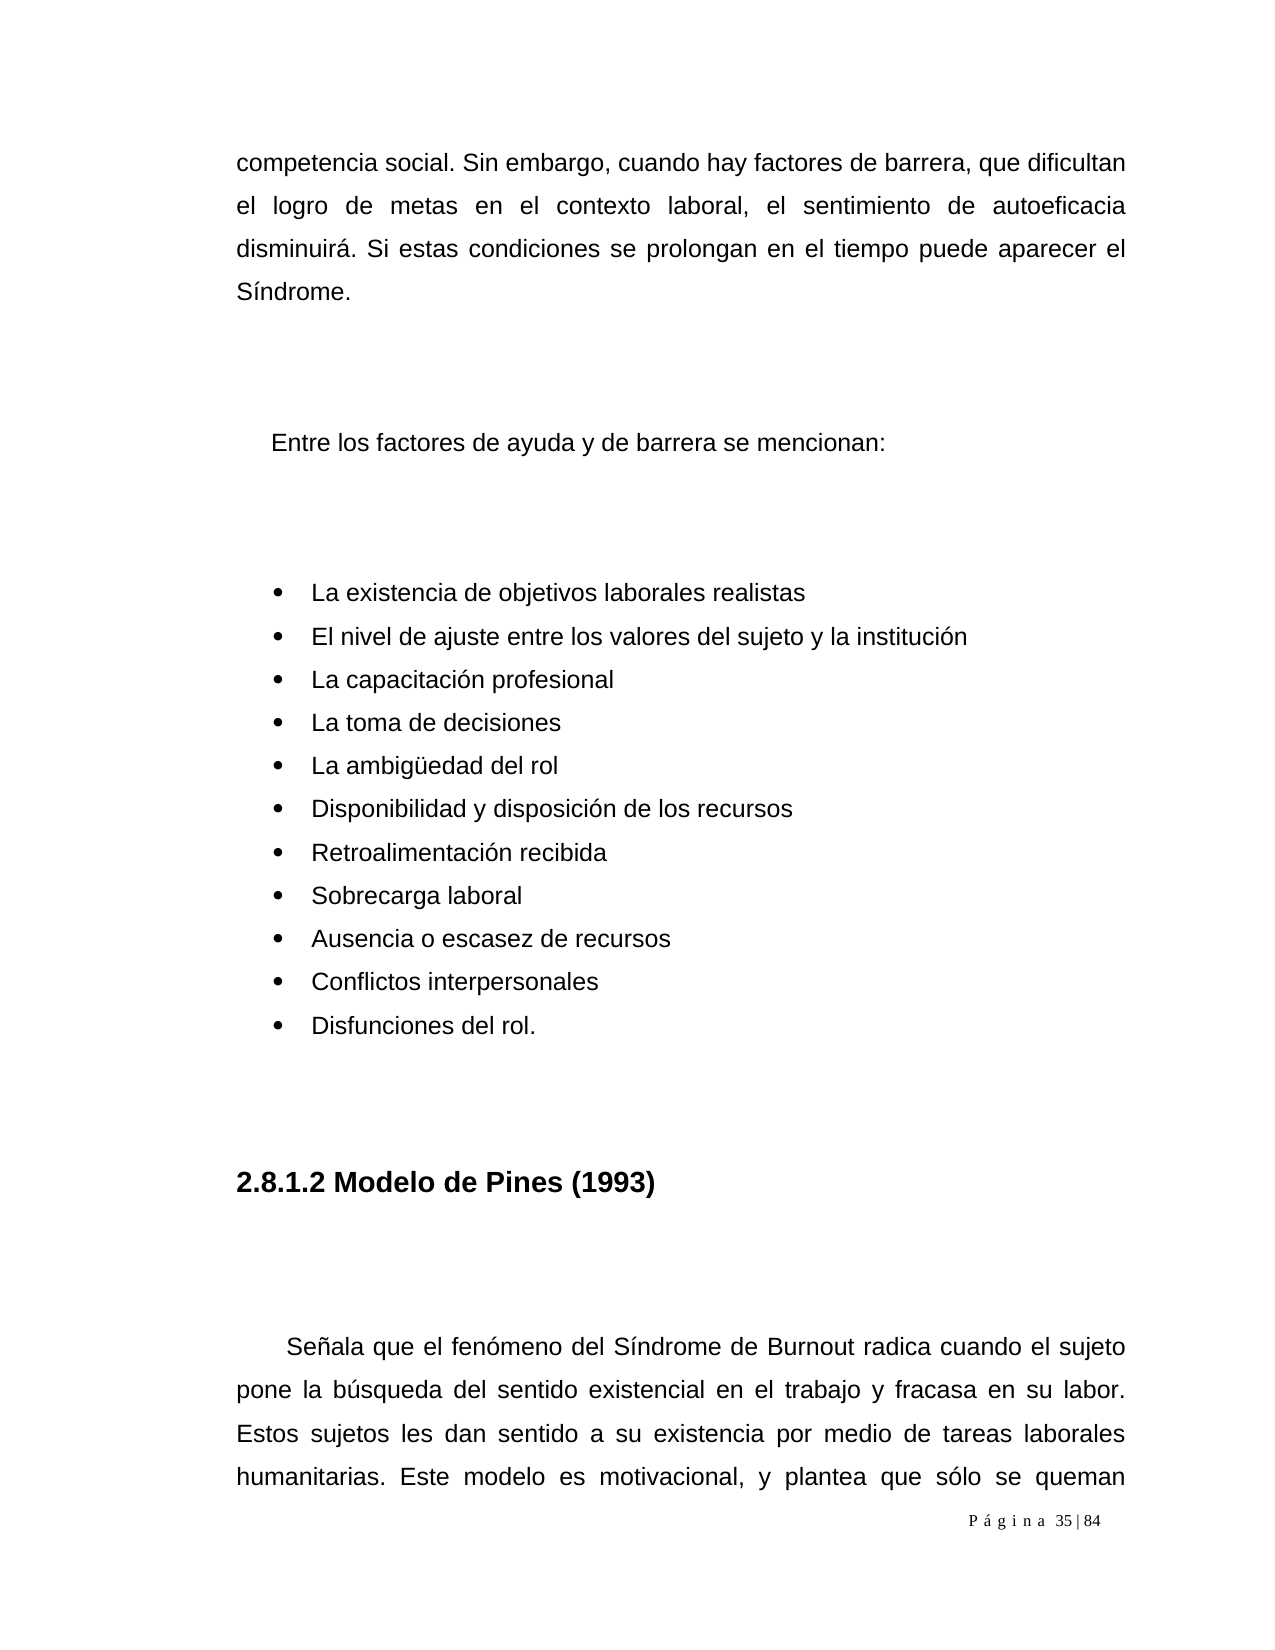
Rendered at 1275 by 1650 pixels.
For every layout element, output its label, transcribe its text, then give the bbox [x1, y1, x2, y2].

list Retroalimentación recibida [274, 838, 1127, 867]
list La capacitación profesional [274, 665, 1127, 694]
list La ambigüedad del rol [274, 751, 1127, 780]
list Conflictos interpersonales [274, 967, 1127, 996]
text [236, 148, 1127, 306]
list Disponibilidad y disposición de los recursos [274, 794, 1127, 823]
list El nivel de ajuste entre los valores del sujeto y la institución [274, 622, 1127, 650]
list La toma de decisiones [274, 708, 1127, 737]
text 2.8.1.2 Modelo de Pines (1993) [236, 1165, 1127, 1198]
list Ausencia o escasez de recursos [274, 924, 1127, 953]
list Disfunciones del rol. [274, 1011, 1127, 1039]
text Entre los factores de ayuda y de barrera se mencionan: [236, 428, 1127, 456]
list Sobrecarga laboral [274, 881, 1127, 910]
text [236, 1332, 1127, 1490]
list La existencia de objetivos laborales realistas [274, 578, 1127, 607]
